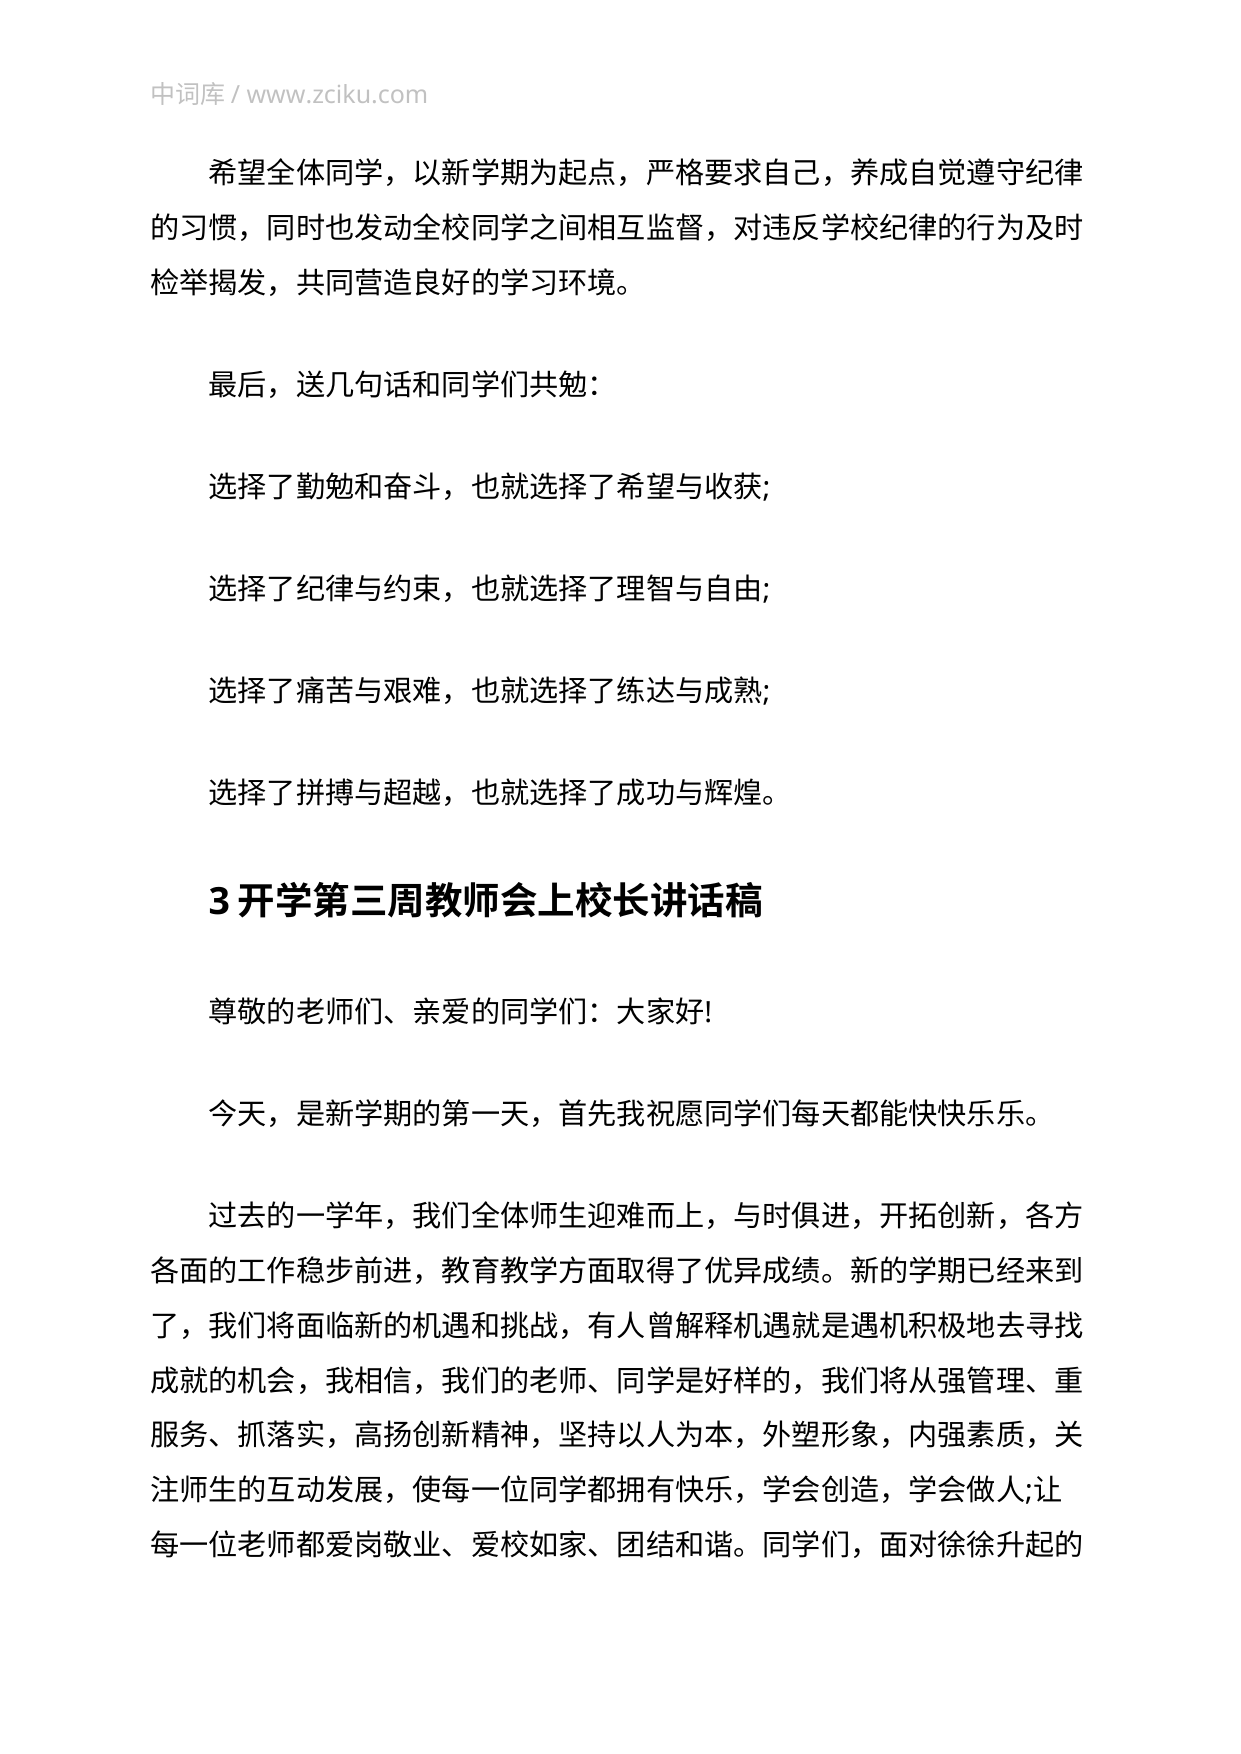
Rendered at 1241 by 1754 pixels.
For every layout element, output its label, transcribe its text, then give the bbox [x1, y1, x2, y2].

text 选择了拼搏与超越，也就选择了成功与辉煌。 [150, 769, 1090, 812]
text 选择了痛苦与艰难，也就选择了练达与成熟; [150, 667, 1090, 710]
text 选择了勤勉和奋斗，也就选择了希望与收获; [150, 463, 1090, 506]
text 选择了纪律与约束，也就选择了理智与自由; [150, 565, 1090, 608]
text 尊敬的老师们、亲爱的同学们：大家好! [150, 989, 1090, 1031]
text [150, 1192, 1090, 1564]
text 今天，是新学期的第一天，首先我祝愿同学们每天都能快快乐乐。 [150, 1091, 1090, 1133]
text 最后，送几句话和同学们共勉： [150, 362, 1090, 404]
text 希望全体同学，以新学期为起点，严格要求自己，养成自觉遵守纪律的习惯，同时也发动全校同学之间相互监督，对违反学校纪律的行为及时检举揭发，共同营造良好的学习环境。 [150, 150, 1090, 302]
text 3开学第三周教师会上校长讲话稿 [150, 871, 1090, 926]
